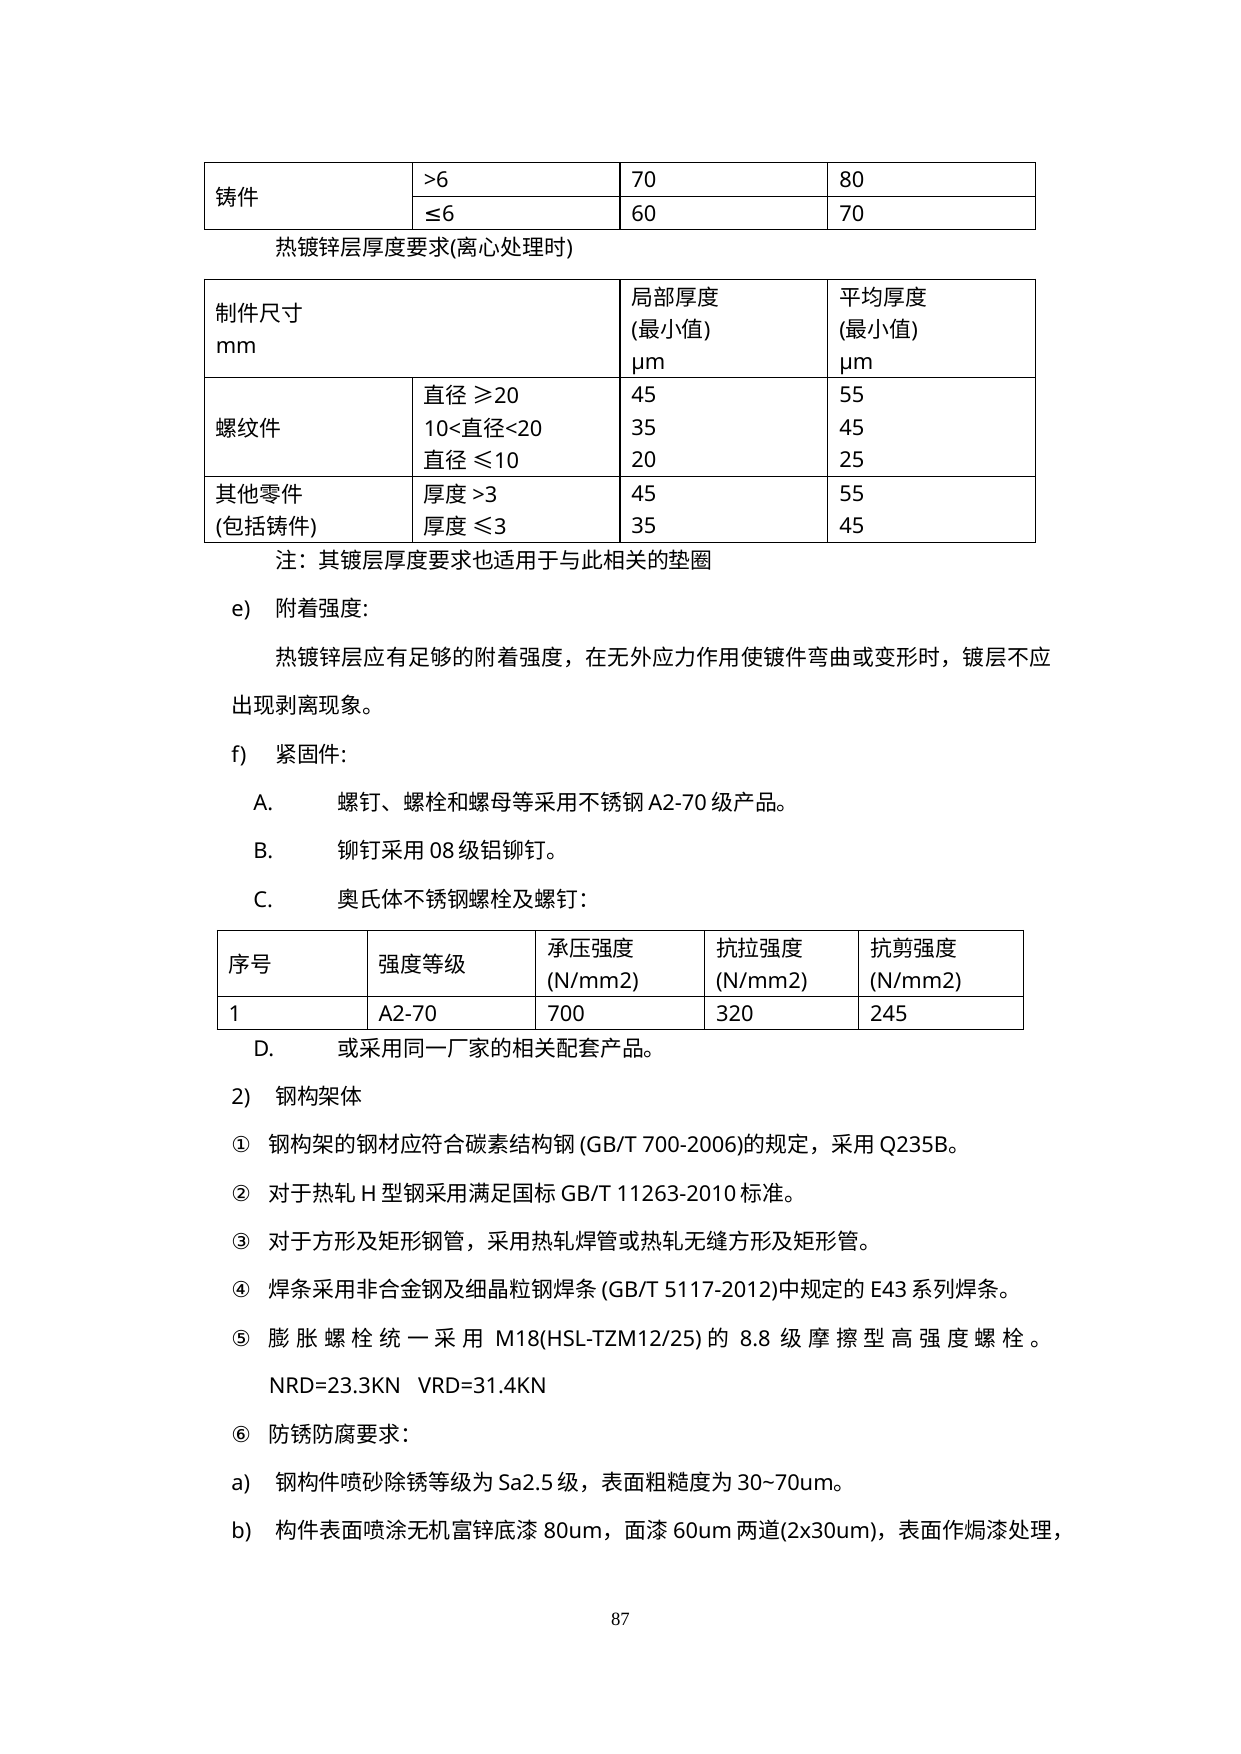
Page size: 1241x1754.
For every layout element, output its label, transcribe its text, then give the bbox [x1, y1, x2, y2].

table_header 强度等级 [368, 931, 535, 996]
list 奧氏体不锈钢螺栓及螺钉： [253, 881, 1053, 914]
table_cell 320 [705, 997, 858, 1029]
list 膨胀螺栓统一采用M18(HSL-TZM12/25)的8.8级摩擦型高强度螺栓。 NRD=23.3KN VRD=31.4KN [231, 1320, 1053, 1402]
table_cell 45 35 20 [621, 378, 827, 476]
table_cell 70 [621, 163, 827, 196]
table_cell 直径 ≥20 10<直径<20 直径 ≤10 [413, 378, 619, 476]
table_cell A2-70 [368, 997, 535, 1029]
text 热镀锌层厚度要求(离心处理时) [231, 230, 1053, 263]
table_cell 铸件 [205, 163, 412, 229]
table_cell >6 [413, 163, 619, 196]
text 热镀锌层应有足够的附着强度，在无外应力作用使镀件弯曲或变形时，镀层不应出现剥离现象。 [231, 639, 1053, 721]
list 钢构件喷砂除锈等级为Sa2.5级，表面粗糙度为30~70um。 [231, 1465, 1053, 1497]
list 防锈防腐要求： [231, 1416, 1053, 1449]
table_cell 厚度 >3 厚度 ≤3 [413, 477, 619, 542]
table_cell ≤6 [413, 197, 619, 229]
list 钢构架体 [231, 1079, 1053, 1111]
table_header 承压强度 (N/mm2) [536, 931, 704, 996]
table_cell 80 [828, 163, 1035, 196]
text 注：其镀层厚度要求也适用于与此相关的垫圈 [231, 543, 1053, 575]
table_cell 55 45 25 [828, 378, 1035, 476]
table_header 平均厚度 (最小值) μm [828, 280, 1035, 377]
list 对于方形及矩形钢管，采用热轧焊管或热轧无缝方形及矩形管。 [231, 1224, 1053, 1256]
list 钢构架的钢材应符合碳素结构钢 (GB/T 700-2006)的规定，采用Q235B。 [231, 1127, 1053, 1159]
list 螺钉、螺栓和螺母等采用不锈钢A2-70级产品。 [253, 785, 1053, 817]
table_cell 55 45 [828, 477, 1035, 542]
table_cell 700 [536, 997, 704, 1029]
list 紧固件: [231, 736, 1053, 769]
table_cell 245 [859, 997, 1023, 1029]
list 或采用同一厂家的相关配套产品。 [253, 1030, 1053, 1063]
table_cell 1 [218, 997, 367, 1029]
table_header 抗剪强度 (N/mm2) [859, 931, 1023, 996]
table_header 序号 [218, 931, 367, 996]
list 铆钉采用08级铝铆钉。 [253, 833, 1053, 866]
list 对于热轧H型钢采用满足国标GB/T 11263-2010标准。 [231, 1175, 1053, 1208]
table_header 制件尺寸 mm [205, 280, 619, 377]
table_cell 60 [621, 197, 827, 229]
table_cell 螺纹件 [205, 378, 412, 476]
table_header 抗拉强度 (N/mm2) [705, 931, 858, 996]
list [231, 1513, 1053, 1546]
table_header 局部厚度 (最小值) μm [621, 280, 827, 377]
table_cell 70 [828, 197, 1035, 229]
list 焊条采用非合金钢及细晶粒钢焊条 (GB/T 5117-2012)中规定的E43系列焊条。 [231, 1272, 1053, 1304]
table_cell 45 35 [621, 477, 827, 542]
list 附着强度: [231, 591, 1053, 623]
table_cell 其他零件 (包括铸件) [205, 477, 412, 542]
